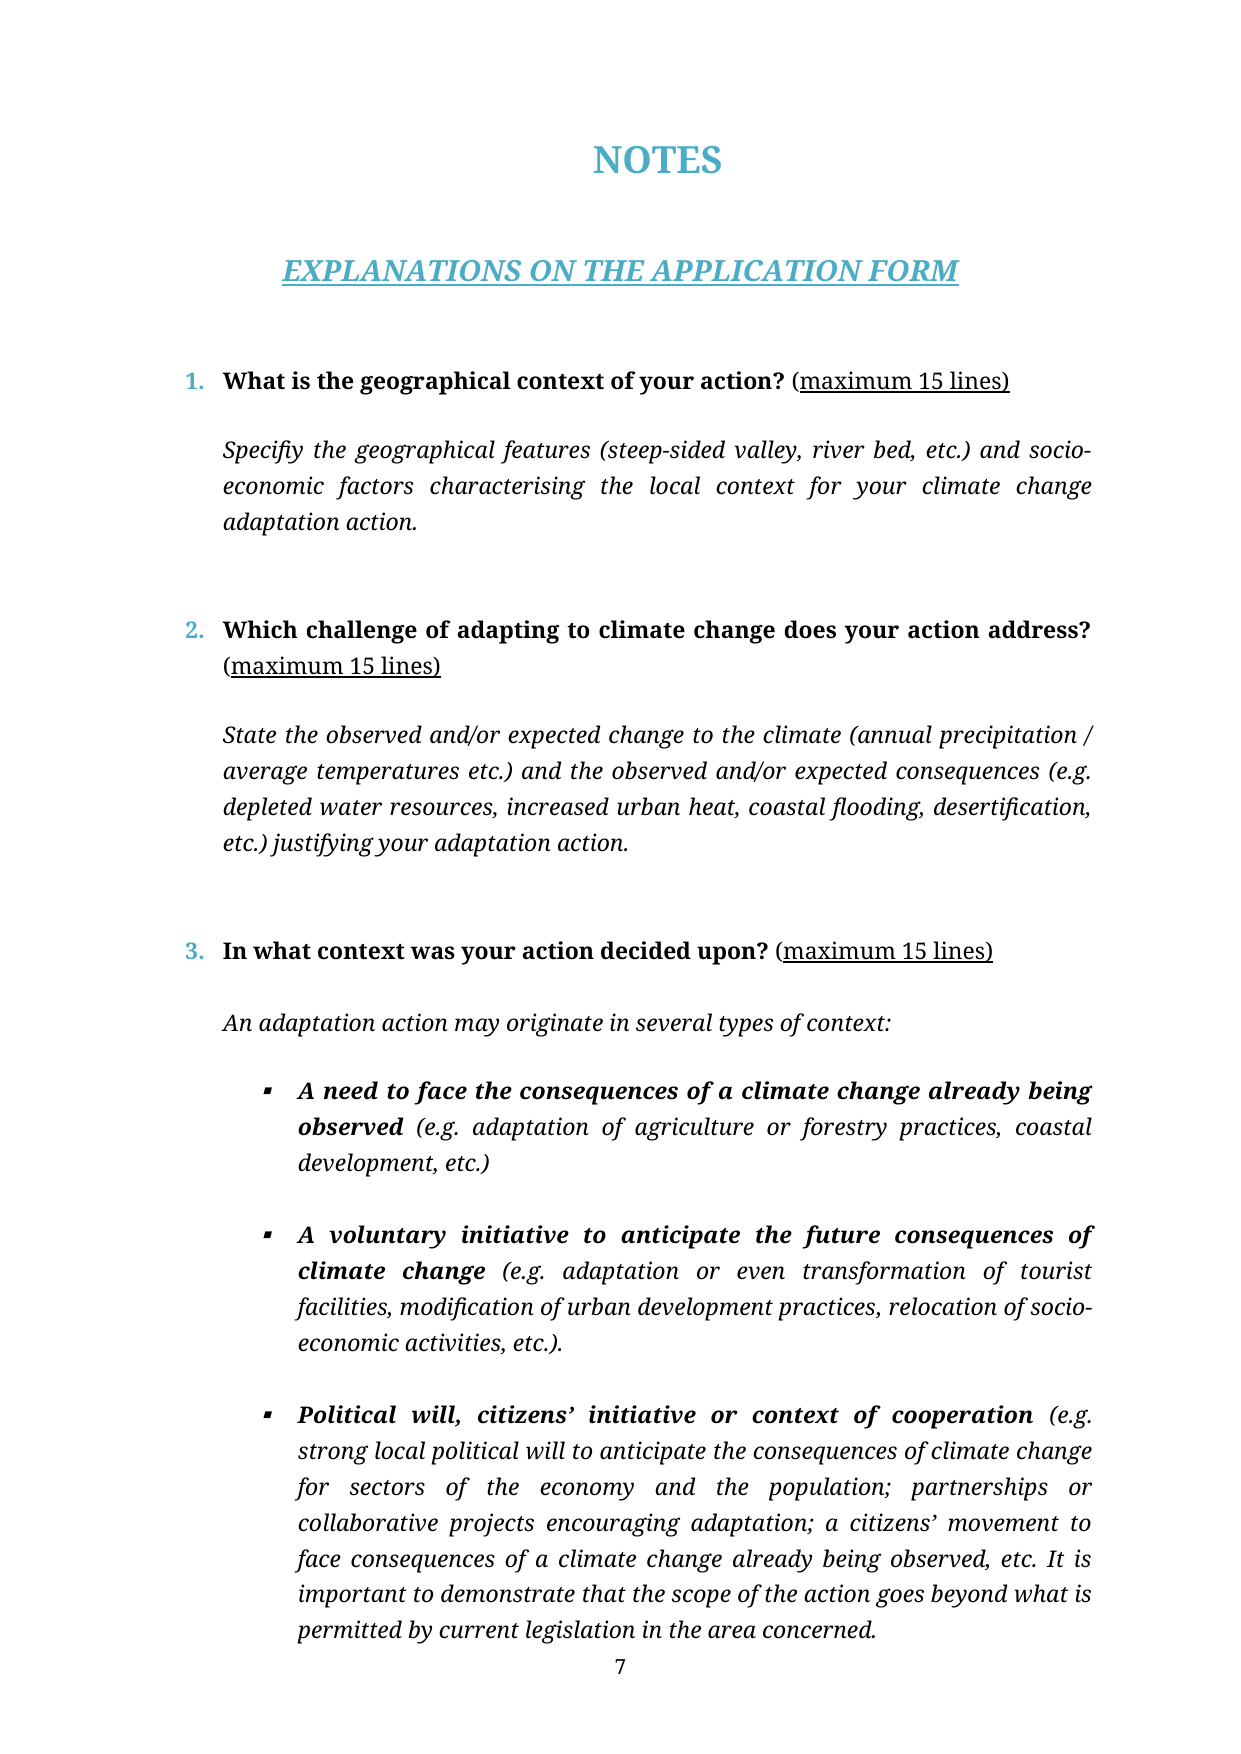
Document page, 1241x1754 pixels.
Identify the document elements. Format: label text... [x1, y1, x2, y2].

list What is the geographical context of your action? (maximum 15 lines) [185, 365, 1093, 396]
list Which challenge of adapting to climate change does your action address? (maximum 15 lines) [185, 614, 1093, 681]
list NOTES [223, 133, 1093, 184]
list In what context was your action decided upon? (maximum 15 lines) [185, 935, 1093, 966]
list Specifiy the geographical features (steep-sided valley, river bed, etc.) and socio-economic factors characterising the local context for your climate change adaptation action. [223, 434, 1093, 537]
list A voluntary initiative to anticipate the future consequences of climate change (e.g. adaptation or even transformation of tourist facilities, modification of urban development practices, relocation of socio-economic activities, etc.). [260, 1219, 1093, 1358]
list Political will, citizens’ initiative or context of cooperation (e.g. strong local political will to anticipate the consequences of climate change for sectors of the economy and the population; partnerships or collaborative projects encouraging adaptation; a citizens’ movement to face consequences of a climate change already being observed, etc. It is important to demonstrate that the scope of the action goes beyond what is permitted by current legislation in the area concerned. [260, 1399, 1093, 1646]
text EXPLANATIONS ON THE APPLICATION FORM [148, 250, 1093, 290]
list An adaptation action may originate in several types of context: [223, 1007, 1093, 1038]
list State the observed and/or expected change to the climate (annual precipitation / average temperatures etc.) and the observed and/or expected consequences (e.g. depleted water resources, increased urban heat, coastal flooding, desertification, etc.) justifying your adaptation action. [223, 719, 1093, 858]
list A need to face the consequences of a climate change already being observed (e.g. adaptation of agriculture or forestry practices, coastal development, etc.) [260, 1075, 1093, 1178]
